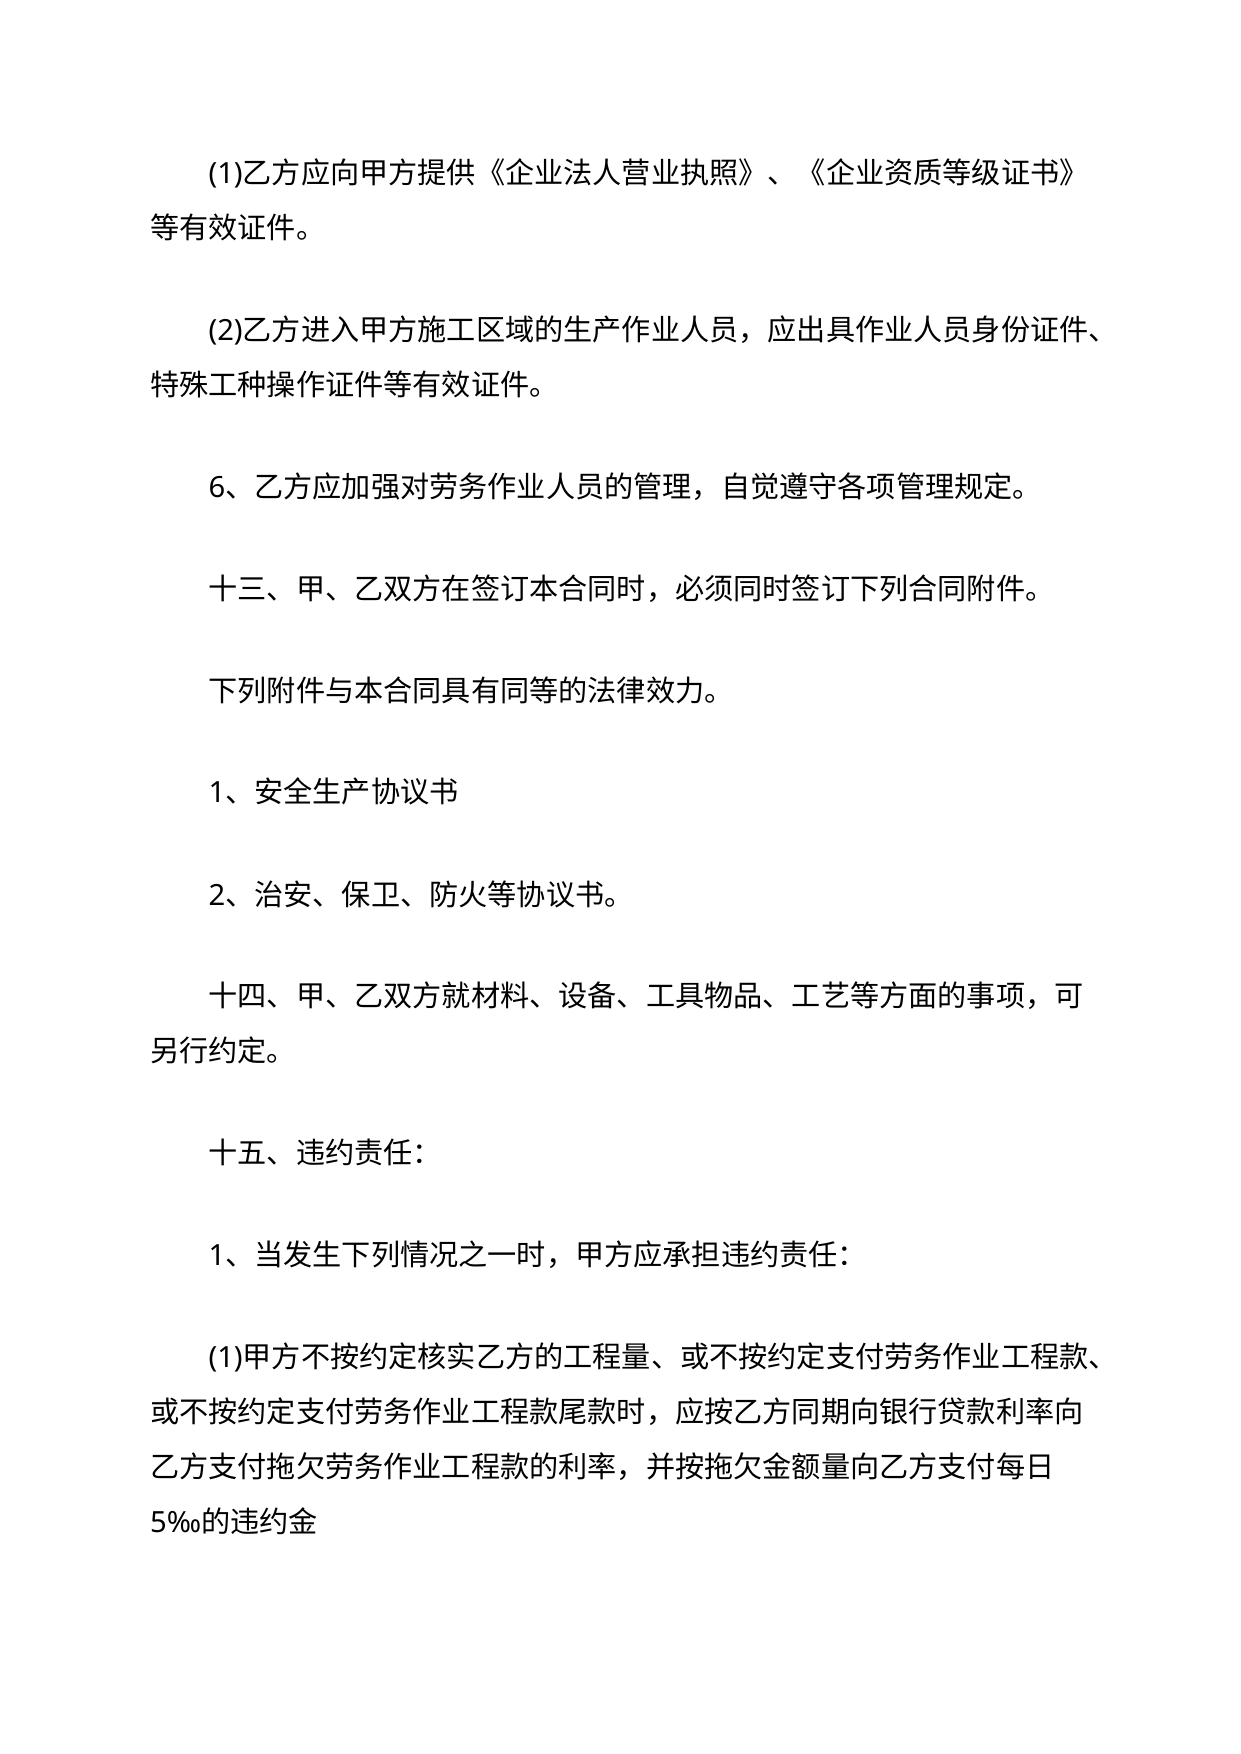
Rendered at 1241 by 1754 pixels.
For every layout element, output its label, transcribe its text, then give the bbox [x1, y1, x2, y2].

text 下列附件与本合同具有同等的法律效力。 [150, 667, 1090, 709]
text 十五、违约责任： [150, 1130, 1090, 1172]
text 十四、甲、乙双方就材料、设备、工具物品、工艺等方面的事项，可另行约定。 [150, 973, 1090, 1070]
text 2、治安、保卫、防火等协议书。 [150, 871, 1090, 913]
text 1、当发生下列情况之一时，甲方应承担违约责任： [150, 1231, 1090, 1274]
text 6、乙方应加强对劳务作业人员的管理，自觉遵守各项管理规定。 [150, 463, 1090, 506]
text 十三、甲、乙双方在签订本合同时，必须同时签订下列合同附件。 [150, 566, 1090, 608]
text (1)乙方应向甲方提供《企业法人营业执照》、《企业资质等级证书》等有效证件。 [150, 150, 1090, 247]
text (1)甲方不按约定核实乙方的工程量、或不按约定支付劳务作业工程款、或不按约定支付劳务作业工程款尾款时，应按乙方同期向银行贷款利率向乙方支付拖欠劳务作业工程款的利率，并按拖欠金额量向乙方支付每日5‰的违约金 [150, 1333, 1090, 1541]
text 1、安全生产协议书 [150, 769, 1090, 811]
text (2)乙方进入甲方施工区域的生产作业人员，应出具作业人员身份证件、特殊工种操作证件等有效证件。 [150, 307, 1090, 404]
